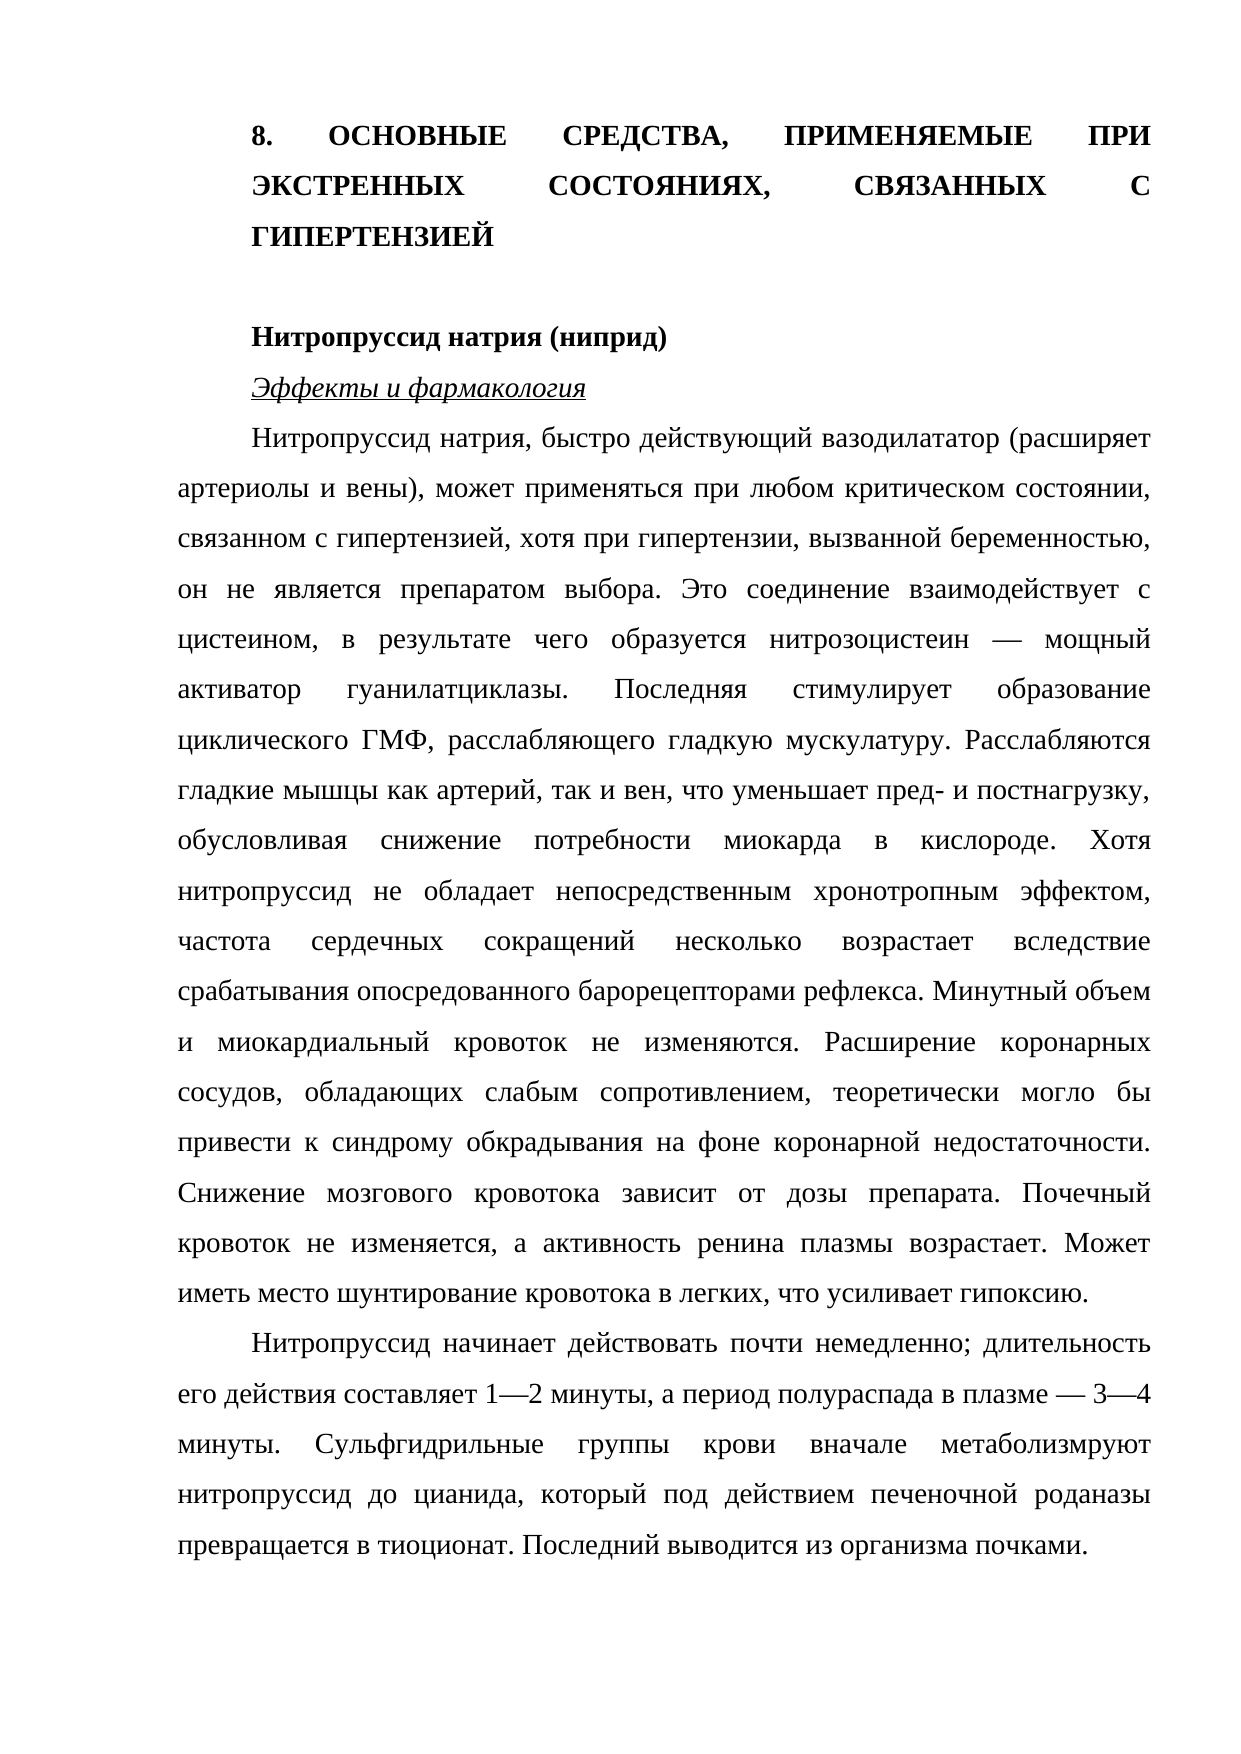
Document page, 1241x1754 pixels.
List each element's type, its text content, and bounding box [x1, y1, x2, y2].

text Нитропруссид начинает действовать почти немедленно; длительность его действия составляет 1—2 минуты, а период полураспада в плазме — 3—4 минуты. Сульфгидрильные группы крови вначале метаболизмруют нитропруссид до цианида, который под действием печеночной роданазы превращается в тиоционат. Последний выводится из организма почками. [177, 1326, 1152, 1560]
text Нитропруссид натрия (ниприд) [177, 319, 1152, 353]
text Эффекты и фармакология [177, 370, 1152, 403]
text Нитропруссид натрия, быстро действующий вазодилататор (расширяет артериолы и вены), может применяться при любом критическом состоянии, связанном с гипертензией, хотя при гипертензии, вызванной беременностью, он не является препаратом выбора. Это соединение взаимодействует с цистеином, в результате чего образуется нитрозоцистеин — мощный активатор гуанилатциклазы. Последняя стимулирует образование циклического ГМФ, расслабляющего гладкую мускулатуру. Расслабляются гладкие мышцы как артерий, так и вен, что уменьшает пред- и постнагрузку, обусловливая снижение потребности миокарда в кислороде. Хотя нитропруссид не обладает непосредственным хронотропным эффектом, частота сердечных сокращений несколько возрастает вследствие срабатывания опосредованного барорецепторами рефлекса. Минутный объем и миокардиальный кровоток не изменяются. Расширение коронарных сосудов, обладающих слабым сопротивлением, теоретически могло бы привести к синдрому обкрадывания на фоне коронарной недостаточности. Снижение мозгового кровотока зависит от дозы препарата. Почечный кровоток не изменяется, а активность ренина плазмы возрастает. Может иметь место шунтирование кровотока в легких, что усиливает гипоксию. [177, 420, 1152, 1309]
text 8. ОСНОВНЫЕ СРЕДСТВА, ПРИМЕНЯЕМЫЕ ПРИ ЭКСТРЕННЫХ СОСТОЯНИЯХ, СВЯЗАННЫХ С ГИПЕРТЕНЗИЕЙ [251, 118, 1152, 252]
